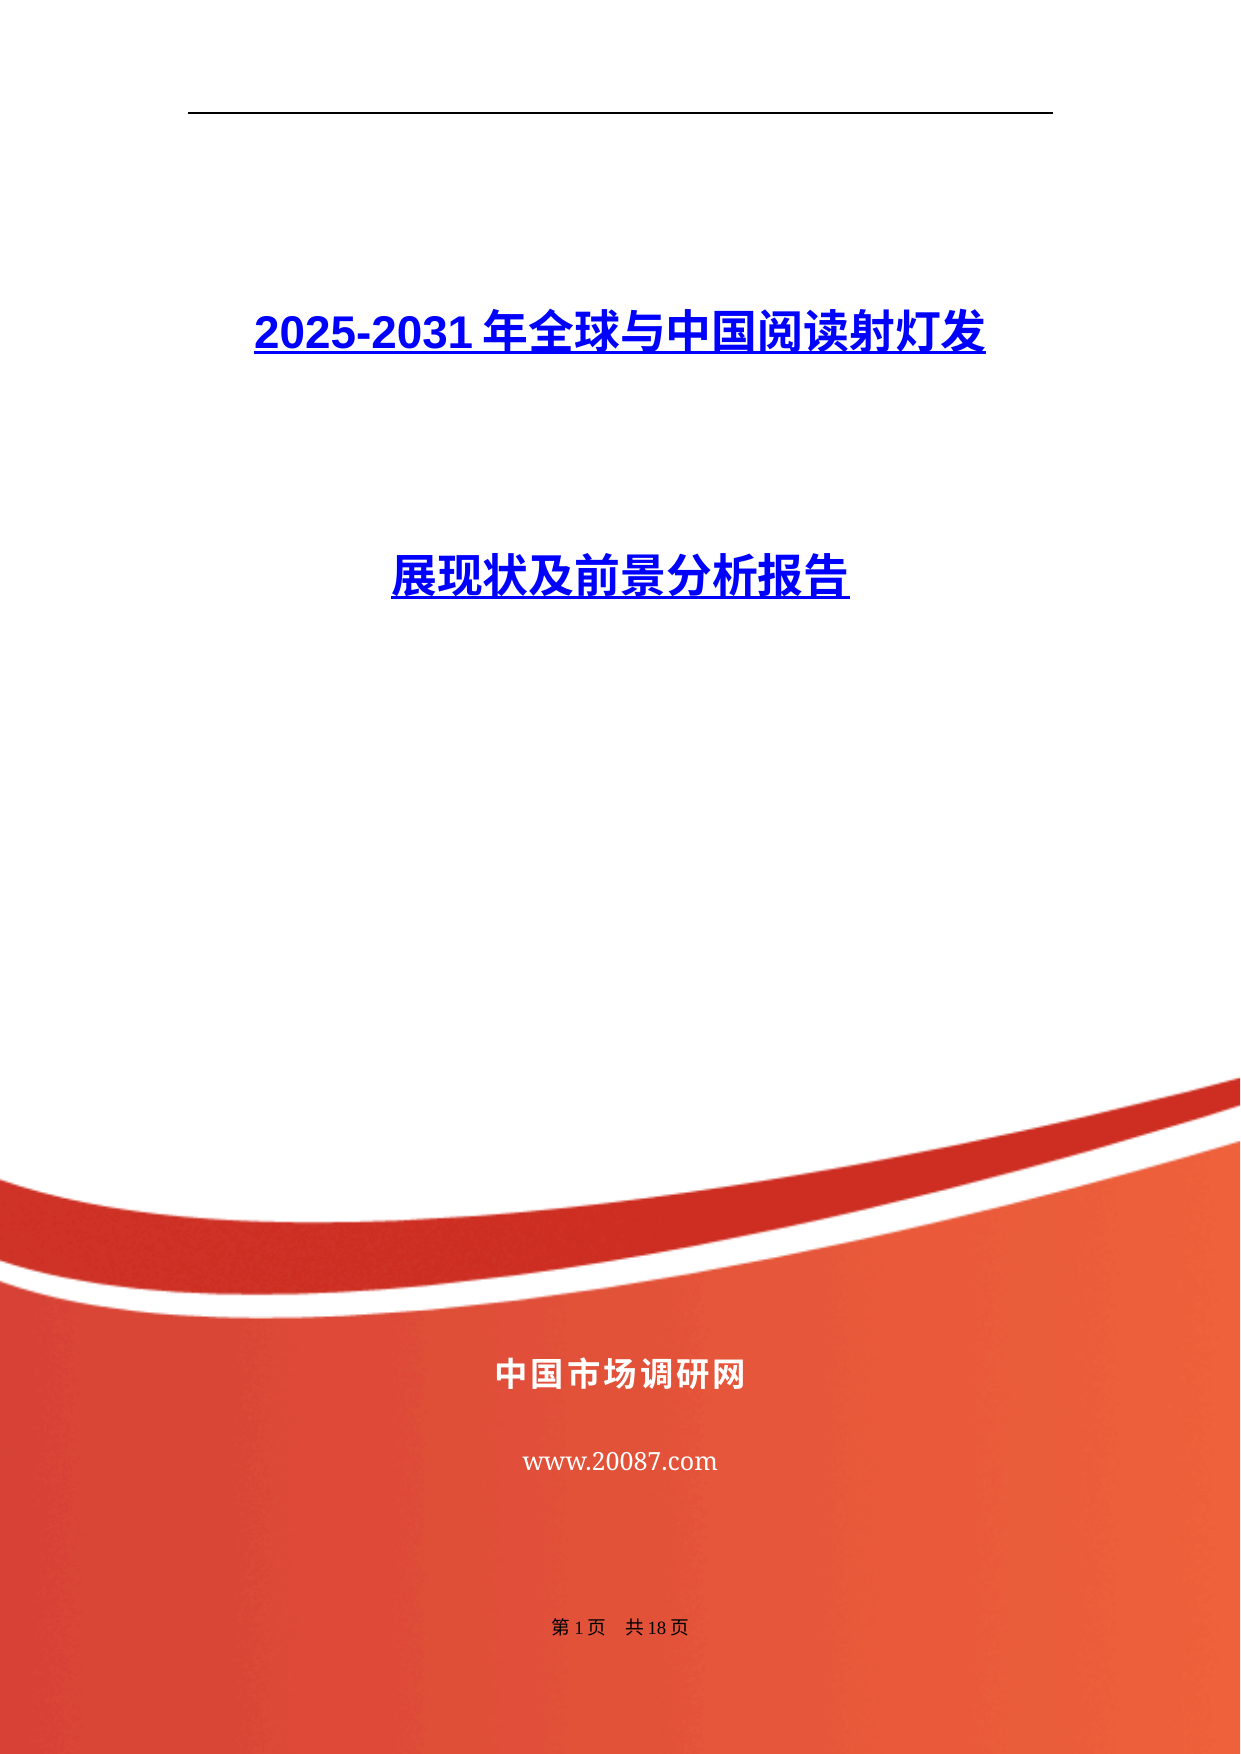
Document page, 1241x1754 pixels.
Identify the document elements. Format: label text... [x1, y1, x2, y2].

picture [0, 1006, 1241, 1754]
table_header 2025-2031年全球与中国阅读射灯发展现状及前景分析报告 [188, 207, 1053, 773]
subtitle 中国市场调研网 [187, 1339, 1053, 1404]
text www.20087.com [187, 1428, 1053, 1493]
